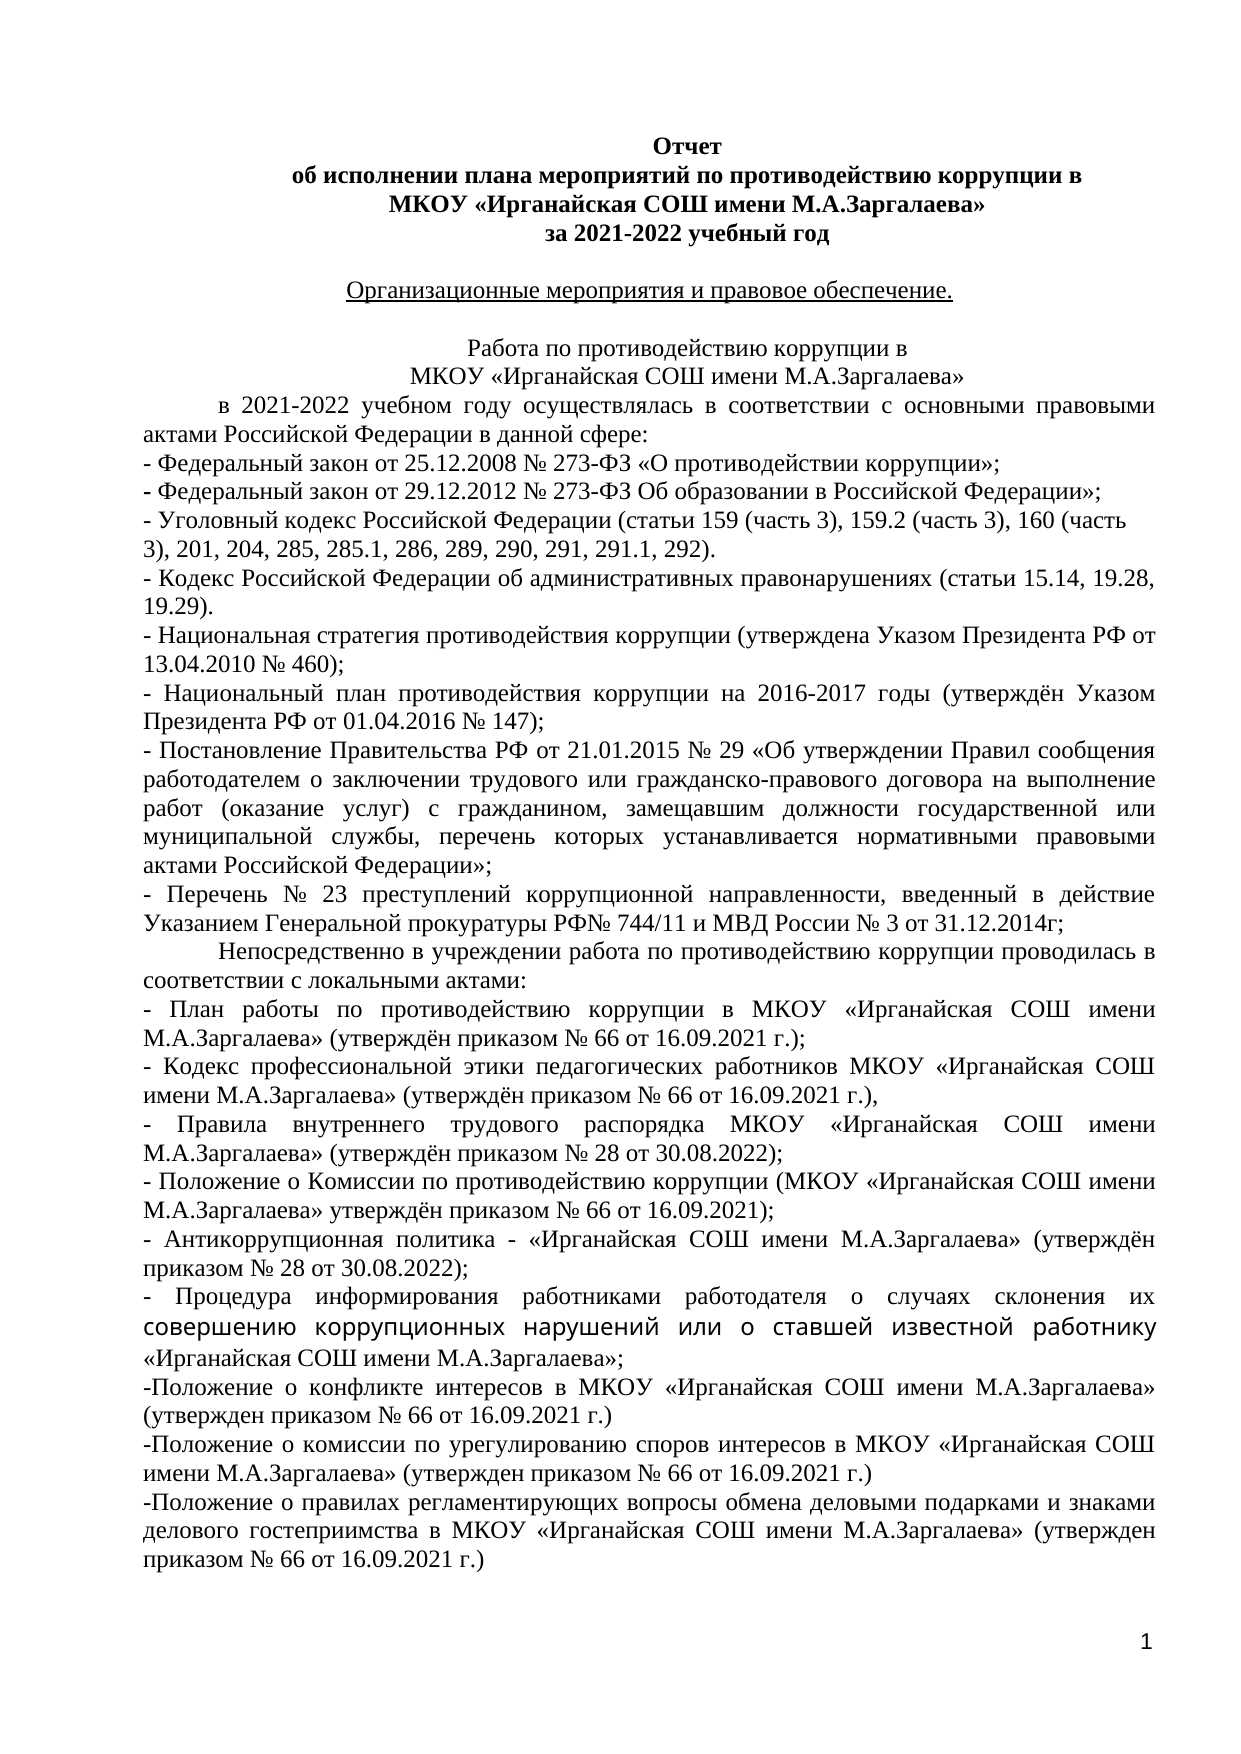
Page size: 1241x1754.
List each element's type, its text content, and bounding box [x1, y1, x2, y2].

text - План работы по противодействию коррупции в МКОУ «Ирганайская СОШ имени М.А.Заргалаева» (утверждён приказом № 66 от 16.09.2021 г.); [143, 994, 1156, 1051]
text Организационные мероприятия и правовое обеспечение. [143, 275, 1156, 304]
text МКОУ «Ирганайская СОШ имени М.А.Заргалаева» [143, 189, 1156, 218]
text в 2021-2022 учебном году осуществлялась в соответствии с основными правовыми актами Российской Федерации в данной сфере: [143, 390, 1156, 448]
text -Положение о правилах регламентирующих вопросы обмена деловыми подарками и знаками делового гостеприимства в МКОУ «Ирганайская СОШ имени М.А.Заргалаева» (утвержден приказом № 66 от 16.09.2021 г.) [143, 1487, 1156, 1573]
text -Положение о комиссии по урегулированию споров интересов в МКОУ «Ирганайская СОШ имени М.А.Заргалаева» (утвержден приказом № 66 от 16.09.2021 г.) [143, 1429, 1156, 1487]
text - Кодекс профессиональной этики педагогических работников МКОУ «Ирганайская СОШ имени М.А.Заргалаева» (утверждён приказом № 66 от 16.09.2021 г.), [143, 1051, 1156, 1109]
text - Федеральный закон от 25.12.2008 № 273-ФЗ «О противодействии коррупции»; [143, 448, 1156, 476]
text Работа по противодействию коррупции в [143, 333, 1156, 361]
text - Национальная стратегия противодействия коррупции (утверждена Указом Президента РФ от 13.04.2010 № 460); [143, 620, 1156, 678]
text -Положение о конфликте интересов в МКОУ «Ирганайская СОШ имени М.А.Заргалаева» (утвержден приказом № 66 от 16.09.2021 г.) [143, 1372, 1156, 1429]
text Отчет [143, 131, 1156, 160]
text - Уголовный кодекс Российской Федерации (статьи 159 (часть 3), 159.2 (часть 3), 160 (часть [143, 505, 1156, 534]
text - Федеральный закон от 29.12.2012 № 273-ФЗ Об образовании в Российской Федерации»; [143, 476, 1156, 505]
text 3), 201, 204, 285, 285.1, 286, 289, 290, 291, 291.1, 292). [143, 534, 1156, 563]
text МКОУ «Ирганайская СОШ имени М.А.Заргалаева» [143, 361, 1156, 390]
text - Процедура информирования работниками работодателя о случаях склонения их совершению коррупционных нарушений или о ставшей известной работнику «Ирганайская СОШ имени М.А.Заргалаева»; [143, 1281, 1156, 1372]
text - Постановление Правительства РФ от 21.01.2015 № 29 «Об утверждении Правил сообщения работодателем о заключении трудового или гражданско-правового договора на выполнение работ (оказание услуг) с гражданином, замещавшим должности государственной или муниципальной службы, перечень которых устанавливается нормативными правовыми актами Российской Федерации»; [143, 735, 1156, 879]
text за 2021-2022 учебный год [143, 218, 1156, 246]
text об исполнении плана мероприятий по противодействию коррупции в [143, 160, 1156, 189]
text Непосредственно в учреждении работа по противодействию коррупции проводилась в соответствии с локальными актами: [143, 936, 1156, 994]
text - Кодекс Российской Федерации об административных правонарушениях (статьи 15.14, 19.28, 19.29). [143, 563, 1156, 620]
text - Правила внутреннего трудового распорядка МКОУ «Ирганайская СОШ имени М.А.Заргалаева» (утверждён приказом № 28 от 30.08.2022); [143, 1109, 1156, 1166]
text - Перечень № 23 преступлений коррупционной направленности, введенный в действие Указанием Генеральной прокуратуры РФ№ 744/11 и МВД России № 3 от 31.12.2014г; [143, 879, 1156, 936]
text - Национальный план противодействия коррупции на 2016-2017 годы (утверждён Указом Президента РФ от 01.04.2016 № 147); [143, 678, 1156, 735]
text - Положение о Комиссии по противодействию коррупции (МКОУ «Ирганайская СОШ имени М.А.Заргалаева» утверждён приказом № 66 от 16.09.2021); [143, 1166, 1156, 1224]
text - Антикоррупционная политика - «Ирганайская СОШ имени М.А.Заргалаева» (утверждён приказом № 28 от 30.08.2022); [143, 1224, 1156, 1281]
